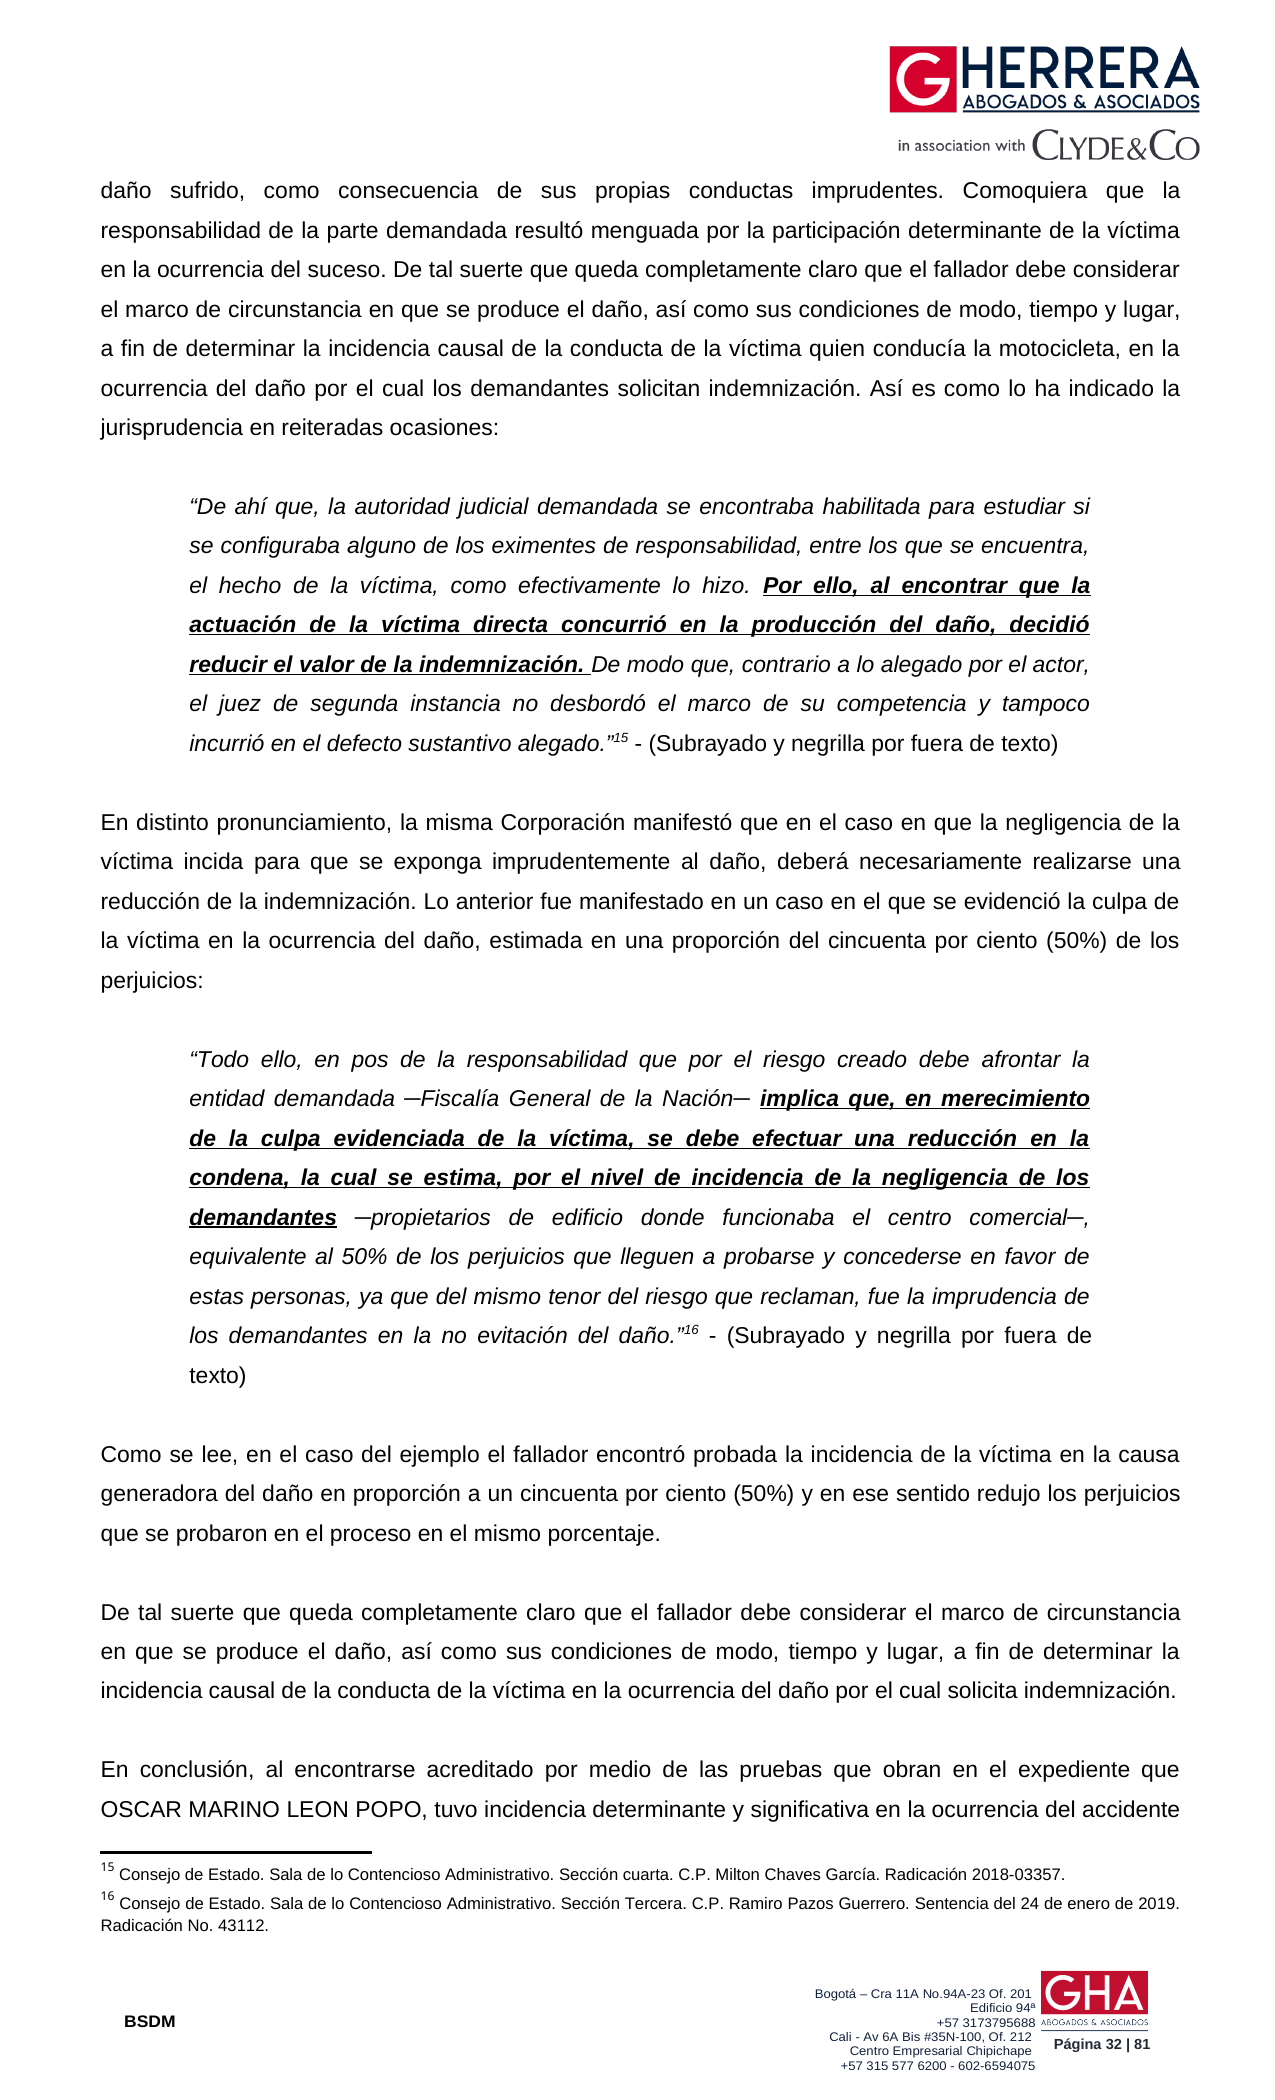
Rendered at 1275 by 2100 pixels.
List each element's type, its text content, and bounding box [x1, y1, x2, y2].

text Como se lee, en el caso del ejemplo el fallador encontró probada la incidencia de la víctima en la causa generadora del daño en proporción a un cincuenta por ciento (50%) y en ese sentido redujo los perjuicios que se probaron en el proceso en el mismo porcentaje. [100, 1441, 1181, 1546]
text De tal suerte que queda completamente claro que el fallador debe considerar el marco de circunstancia en que se produce el daño, así como sus condiciones de modo, tiempo y lugar, a fin de determinar la incidencia causal de la conducta de la víctima en la ocurrencia del daño por el cual solicita indemnización. [100, 1598, 1181, 1704]
picture [1034, 1967, 1154, 2035]
text En distinto pronunciamiento, la misma Corporación manifestó que en el caso en que la negligencia de la víctima incida para que se exponga imprudentemente al daño, deberá necesariamente realizarse una reducción de la indemnización. Lo anterior fue manifestado en un caso en el que se evidenció la culpa de la víctima en la ocurrencia del daño, estimada en una proporción del cincuenta por ciento (50%) de los perjuicios: [100, 809, 1181, 993]
text “Todo ello, en pos de la responsabilidad que por el riesgo creado debe afrontar la entidad demandada ─Fiscalía General de la Nación─ implica que, en merecimiento de la culpa evidenciada de la víctima, se debe efectuar una reducción en la condena, la cual se estima, por el nivel de incidencia de la negligencia de los demandantes ─propietarios de edificio donde funcionaba el centro comercial─, equivalente al 50% de los perjuicios que lleguen a probarse y concederse en favor de estas personas, ya que del mismo tenor del riesgo que reclaman, fue la imprudencia de los demandantes en la no evitación del daño.” - (Subrayado y negrilla por fuera de texto) [189, 1046, 1093, 1388]
picture [869, 29, 1220, 177]
text “De ahí que, la autoridad judicial demandada se encontraba habilitada para estudiar si se configuraba alguno de los eximentes de responsabilidad, entre los que se encuentra, el hecho de la víctima, como efectivamente lo hizo. Por ello, al encontrar que la actuación de la víctima directa concurrió en la producción del daño, decidió reducir el valor de la indemnización. De modo que, contrario a lo alegado por el actor, el juez de segunda instancia no desbordó el marco de su competencia y tampoco incurrió en el defecto sustantivo alegado.” - (Subrayado y negrilla por fuera de texto) [189, 493, 1093, 756]
